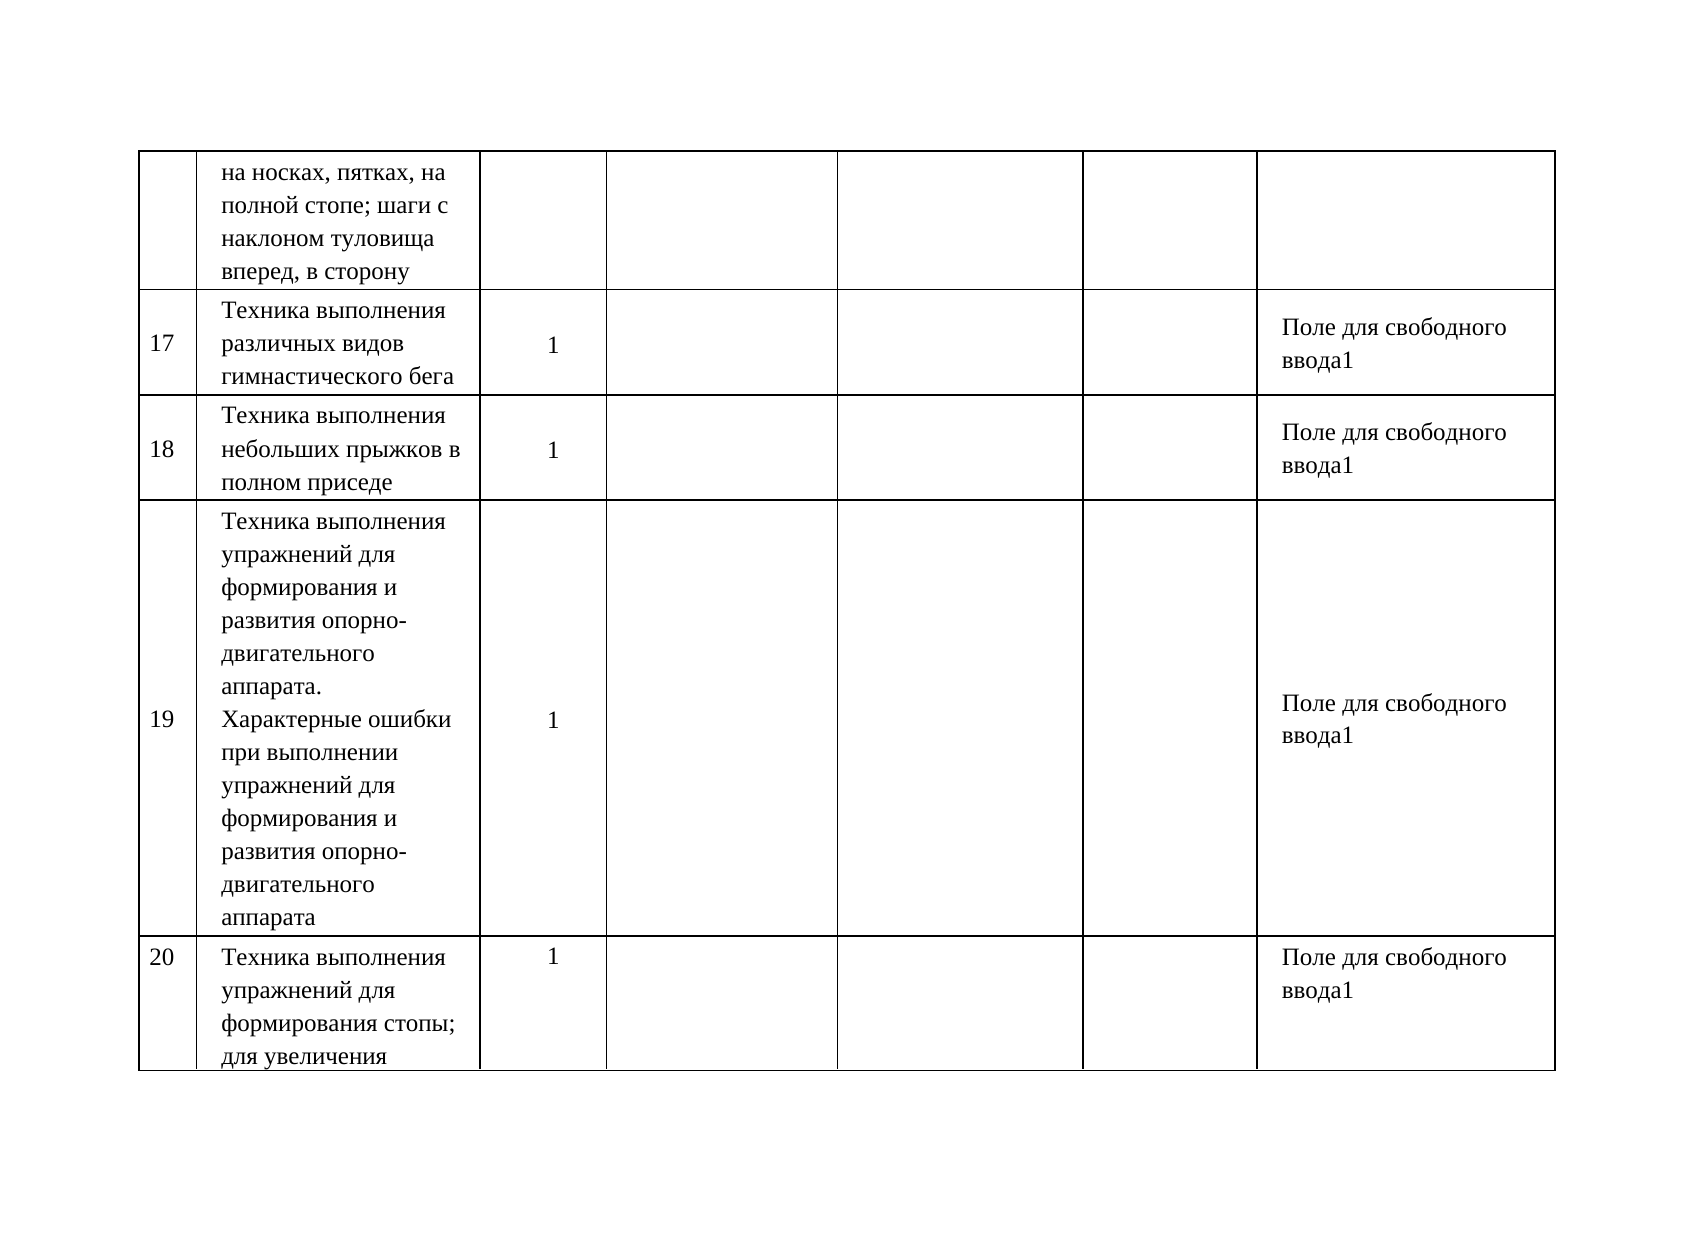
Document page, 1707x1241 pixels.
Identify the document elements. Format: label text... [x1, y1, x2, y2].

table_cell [1258, 937, 1554, 1069]
table_cell [838, 152, 1082, 288]
table_cell [607, 501, 837, 935]
table_cell 20 [140, 937, 196, 1069]
table_cell [1084, 290, 1256, 394]
table_cell [838, 501, 1082, 935]
table_cell Поле для свободного ввода1 [1258, 290, 1554, 394]
table_cell [838, 937, 1082, 1069]
table_cell 19 [140, 501, 196, 935]
table_cell [607, 396, 837, 499]
table_cell [1084, 937, 1256, 1069]
table_cell Поле для свободного ввода1 [1258, 501, 1554, 935]
table_cell Техника выполнения различных видов гимнастического бега [197, 290, 479, 394]
table_cell [607, 937, 837, 1069]
table_cell 1 [481, 937, 606, 1069]
table_cell 1 [481, 396, 606, 499]
table_cell 1 [481, 501, 606, 935]
table_cell [1084, 396, 1256, 499]
table_cell [1084, 501, 1256, 935]
table_cell 1 [481, 152, 606, 288]
table_cell [1084, 152, 1256, 288]
table_cell 18 [140, 396, 196, 499]
table_cell [838, 396, 1082, 499]
table_cell 1 [481, 290, 606, 394]
table_cell Техника выполнения упражнений для формирования и развития опорно-двигательного аппарата. Характерные ошибки при выполнении упражнений для формирования и развития опорно-двигательного аппарата [197, 501, 479, 935]
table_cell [197, 937, 479, 1069]
table_cell 17 [140, 290, 196, 394]
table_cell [1258, 152, 1554, 288]
table_cell Техника выполнения небольших прыжков в полном приседе [197, 396, 479, 499]
table_cell 16 [140, 152, 196, 288]
table_cell [607, 290, 837, 394]
table_cell [607, 152, 837, 288]
table_cell [838, 290, 1082, 394]
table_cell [197, 152, 479, 288]
table_cell Поле для свободного ввода1 [1258, 396, 1554, 499]
